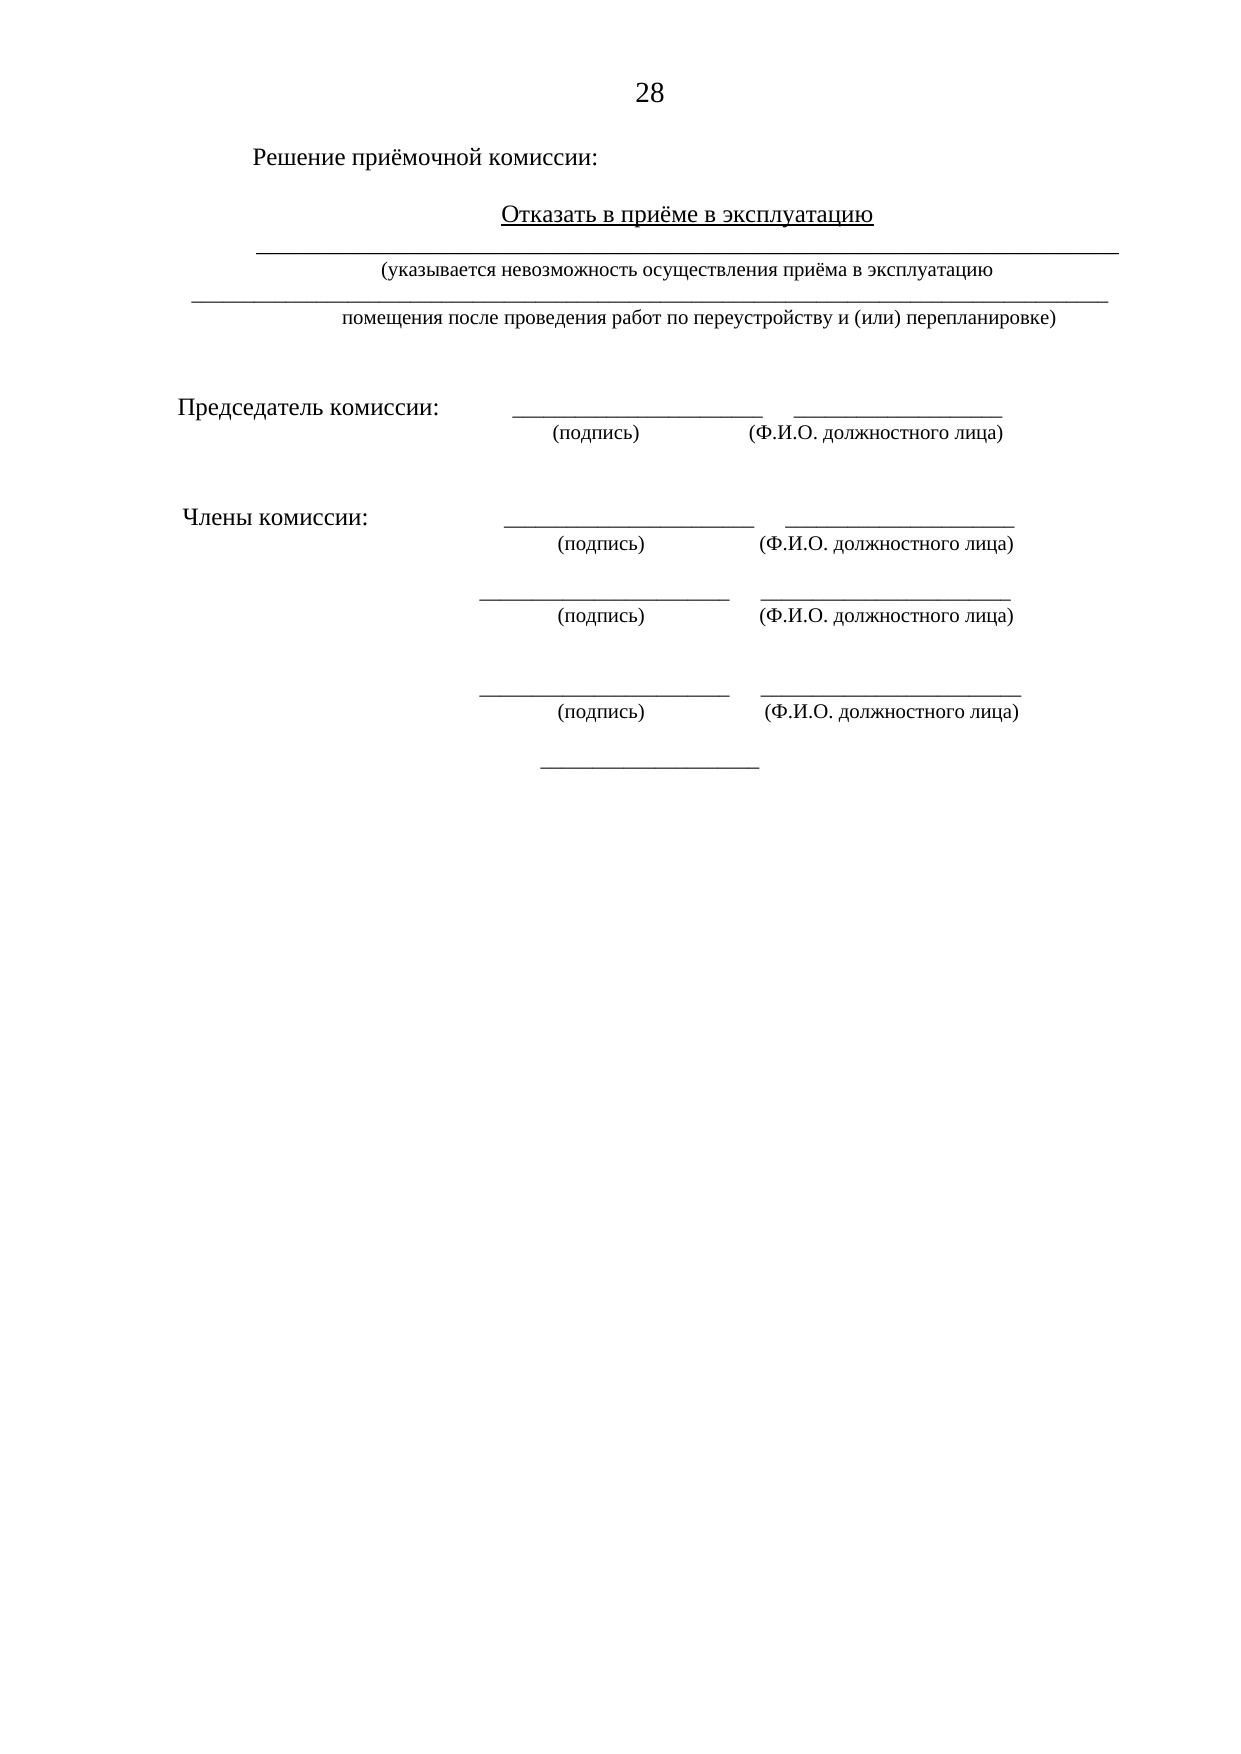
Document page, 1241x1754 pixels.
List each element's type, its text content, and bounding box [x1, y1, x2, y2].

text (подпись) (Ф.И.О. должностного лица) [177, 531, 1122, 555]
text Председатель комиссии: ________________________ ____________________ [177, 392, 1122, 420]
text Члены комиссии: ________________________ ______________________ [177, 502, 1122, 531]
text ________________________________________________________________________________________ [177, 281, 1122, 305]
text _____________________ [177, 747, 1122, 771]
text (подпись) (Ф.И.О. должностного лица) [177, 420, 1122, 444]
text ________________________ _________________________ [177, 675, 1122, 699]
text (указывается невозможность осуществления приёма в эксплуатацию [177, 257, 1122, 281]
text ________________________ ________________________ [177, 579, 1122, 603]
text _____________________________________________________________________ [177, 228, 1122, 257]
text (подпись) (Ф.И.О. должностного лица) [177, 699, 1122, 723]
text Отказать в приёме в эксплуатацию [177, 199, 1122, 228]
text Решение приёмочной комиссии: [177, 142, 1122, 171]
text помещения после проведения работ по переустройству и (или) перепланировке) [177, 305, 1122, 329]
text (подпись) (Ф.И.О. должностного лица) [177, 603, 1122, 627]
